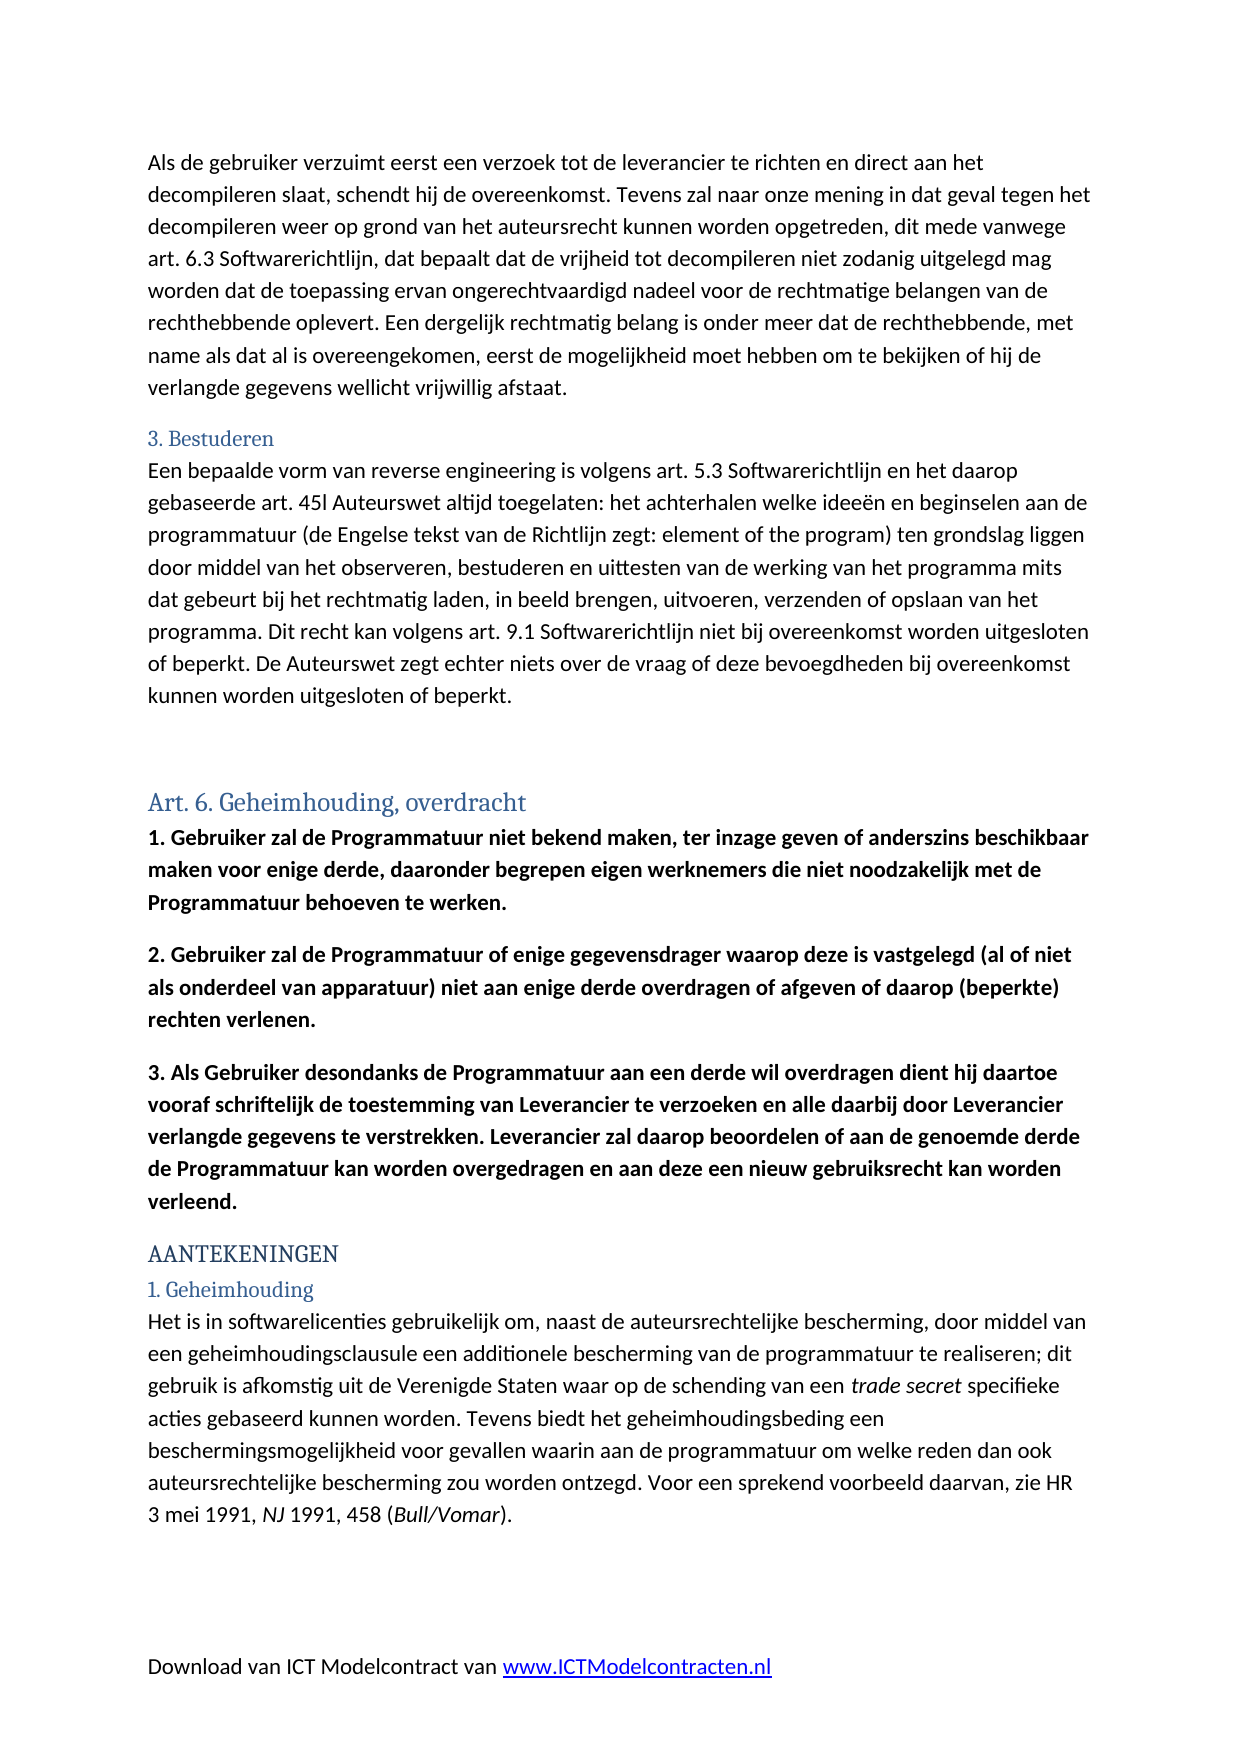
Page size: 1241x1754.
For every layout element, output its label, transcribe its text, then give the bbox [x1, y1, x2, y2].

text 3. Als Gebruiker desondanks de Programmatuur aan een derde wil overdragen dient hij daartoe vooraf schriftelijk de toestemming van Leverancier te verzoeken en alle daarbij door Leverancier verlangde gegevens te verstrekken. Leverancier zal daarop beoordelen of aan de genoemde derde de Programmatuur kan worden overgedragen en aan deze een nieuw gebruiksrecht kan worden verleend. [148, 1058, 1093, 1215]
text 2. Gebruiker zal de Programmatuur of enige gegevensdrager waarop deze is vastgelegd (al of niet als onderdeel van apparatuur) niet aan enige derde overdragen of afgeven of daarop (beperkte) rechten verlenen. [148, 941, 1093, 1033]
text 1. Gebruiker zal de Programmatuur niet bekend maken, ter inzage geven of anderszins beschikbaar maken voor enige derde, daaronder begrepen eigen werknemers die niet noodzakelijk met de Programmatuur behoeven te werken. [148, 823, 1093, 916]
text Het is in softwarelicenties gebruikelijk om, naast de auteursrechtelijke bescherming, door middel van een geheimhoudingsclausule een additionele bescherming van de programmatuur te realiseren; dit gebruik is afkomstig uit de Verenigde Staten waar op de schending van een trade secret specifieke acties gebaseerd kunnen worden. Tevens biedt het geheimhoudingsbeding een beschermingsmogelijkheid voor gevallen waarin aan de programmatuur om welke reden dan ook auteursrechtelijke bescherming zou worden ontzegd. Voor een sprekend voorbeeld daarvan, zie HR 3 mei 1991, NJ 1991, 458 (Bull/Vomar). [148, 1307, 1093, 1528]
subtitle 1. Geheimhouding [148, 1277, 1093, 1303]
subtitle AANTEKENINGEN [148, 1240, 1093, 1268]
text Als de gebruiker verzuimt eerst een verzoek tot de leverancier te richten en direct aan het decompileren slaat, schendt hij de overeenkomst. Tevens zal naar onze mening in dat geval tegen het decompileren weer op grond van het auteursrecht kunnen worden opgetreden, dit mede vanwege art. 6.3 Softwarerichtlijn, dat bepaalt dat de vrijheid tot decompileren niet zodanig uitgelegd mag worden dat de toepassing ervan ongerechtvaardigd nadeel voor de rechtmatige belangen van de rechthebbende oplevert. Een dergelijk rechtmatig belang is onder meer dat de rechthebbende, met name als dat al is overeengekomen, eerst de mogelijkheid moet hebben om te bekijken of hij de verlangde gegevens wellicht vrijwillig afstaat. [148, 148, 1093, 401]
text Een bepaalde vorm van reverse engineering is volgens art. 5.3 Softwarerichtlijn en het daarop gebaseerde art. 45l Auteurswet altijd toegelaten: het achterhalen welke ideeën en beginselen aan de programmatuur (de Engelse tekst van de Richtlijn zegt: element of the program) ten grondslag liggen door middel van het observeren, bestuderen en uittesten van de werking van het programma mits dat gebeurt bij het rechtmatig laden, in beeld brengen, uitvoeren, verzenden of opslaan van het programma. Dit recht kan volgens art. 9.1 Softwarerichtlijn niet bij overeenkomst worden uitgesloten of beperkt. De Auteurswet zegt echter niets over de vraag of deze bevoegdheden bij overeenkomst kunnen worden uitgesloten of beperkt. [148, 456, 1093, 709]
subtitle Art. 6. Geheimhouding, overdracht [148, 787, 1093, 819]
subtitle 3. Bestuderen [148, 426, 1093, 452]
